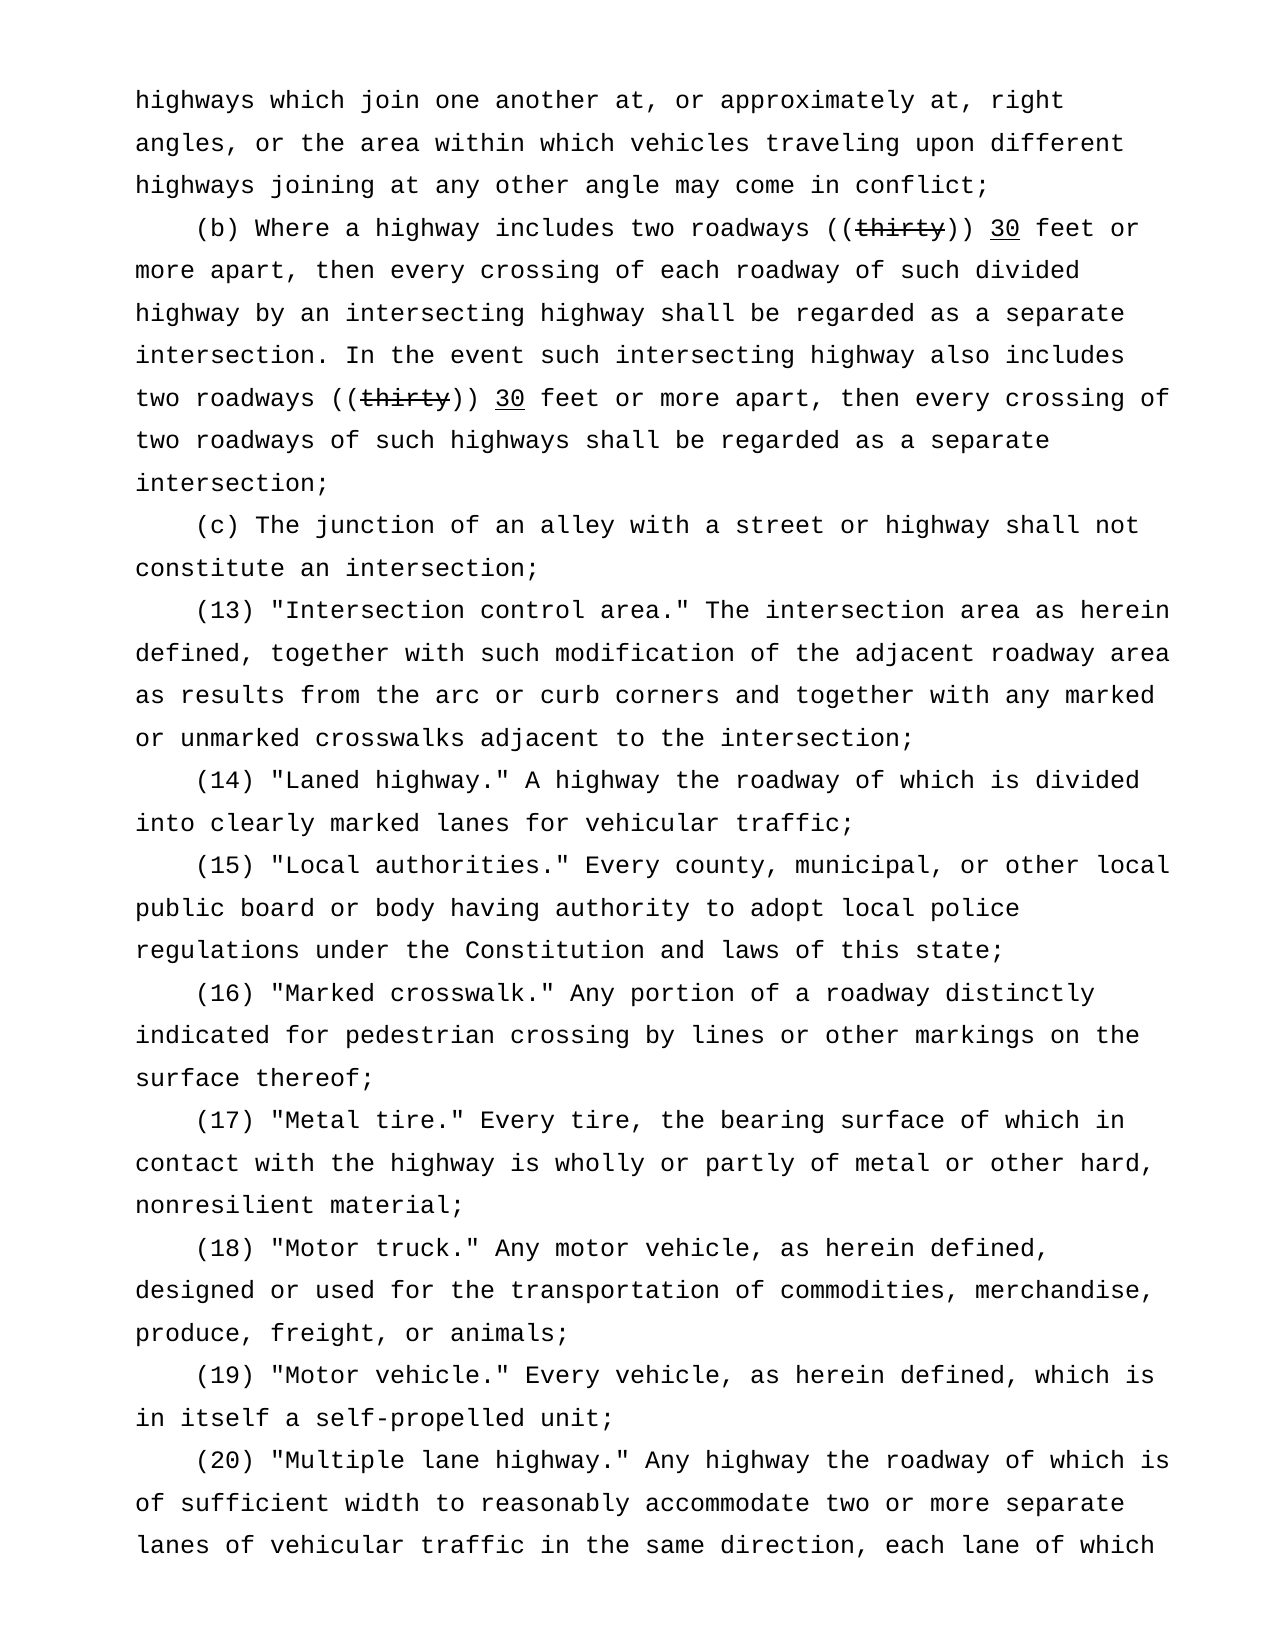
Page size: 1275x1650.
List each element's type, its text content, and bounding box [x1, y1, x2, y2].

text (c) The junction of an alley with a street or highway shall not constitute an intersection; [135, 500, 1170, 585]
text (18) "Motor truck." Any motor vehicle, as herein defined, designed or used for the transportation of commodities, merchandise, produce, freight, or animals; [135, 1222, 1170, 1350]
text (17) "Metal tire." Every tire, the bearing surface of which in contact with the highway is wholly or partly of metal or other hard, nonresilient material; [135, 1095, 1170, 1222]
text (16) "Marked crosswalk." Any portion of a roadway distinctly indicated for pedestrian crossing by lines or other markings on the surface thereof; [135, 967, 1170, 1095]
text (13) "Intersection control area." The intersection area as herein defined, together with such modification of the adjacent roadway area as results from the arc or curb corners and together with any marked or unmarked crosswalks adjacent to the intersection; [135, 585, 1170, 755]
text (14) "Laned highway." A highway the roadway of which is divided into clearly marked lanes for vehicular traffic; [135, 755, 1170, 840]
text (15) "Local authorities." Every county, municipal, or other local public board or body having authority to adopt local police regulations under the Constitution and laws of this state; [135, 840, 1170, 967]
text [135, 75, 1170, 202]
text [135, 1435, 1170, 1562]
text (b) Where a highway includes two roadways ((thirty)) 30 feet or more apart, then every crossing of each roadway of such divided highway by an intersecting highway shall be regarded as a separate intersection. In the event such intersecting highway also includes two roadways ((thirty)) 30 feet or more apart, then every crossing of two roadways of such highways shall be regarded as a separate intersection; [135, 202, 1170, 500]
text (19) "Motor vehicle." Every vehicle, as herein defined, which is in itself a self-propelled unit; [135, 1350, 1170, 1435]
